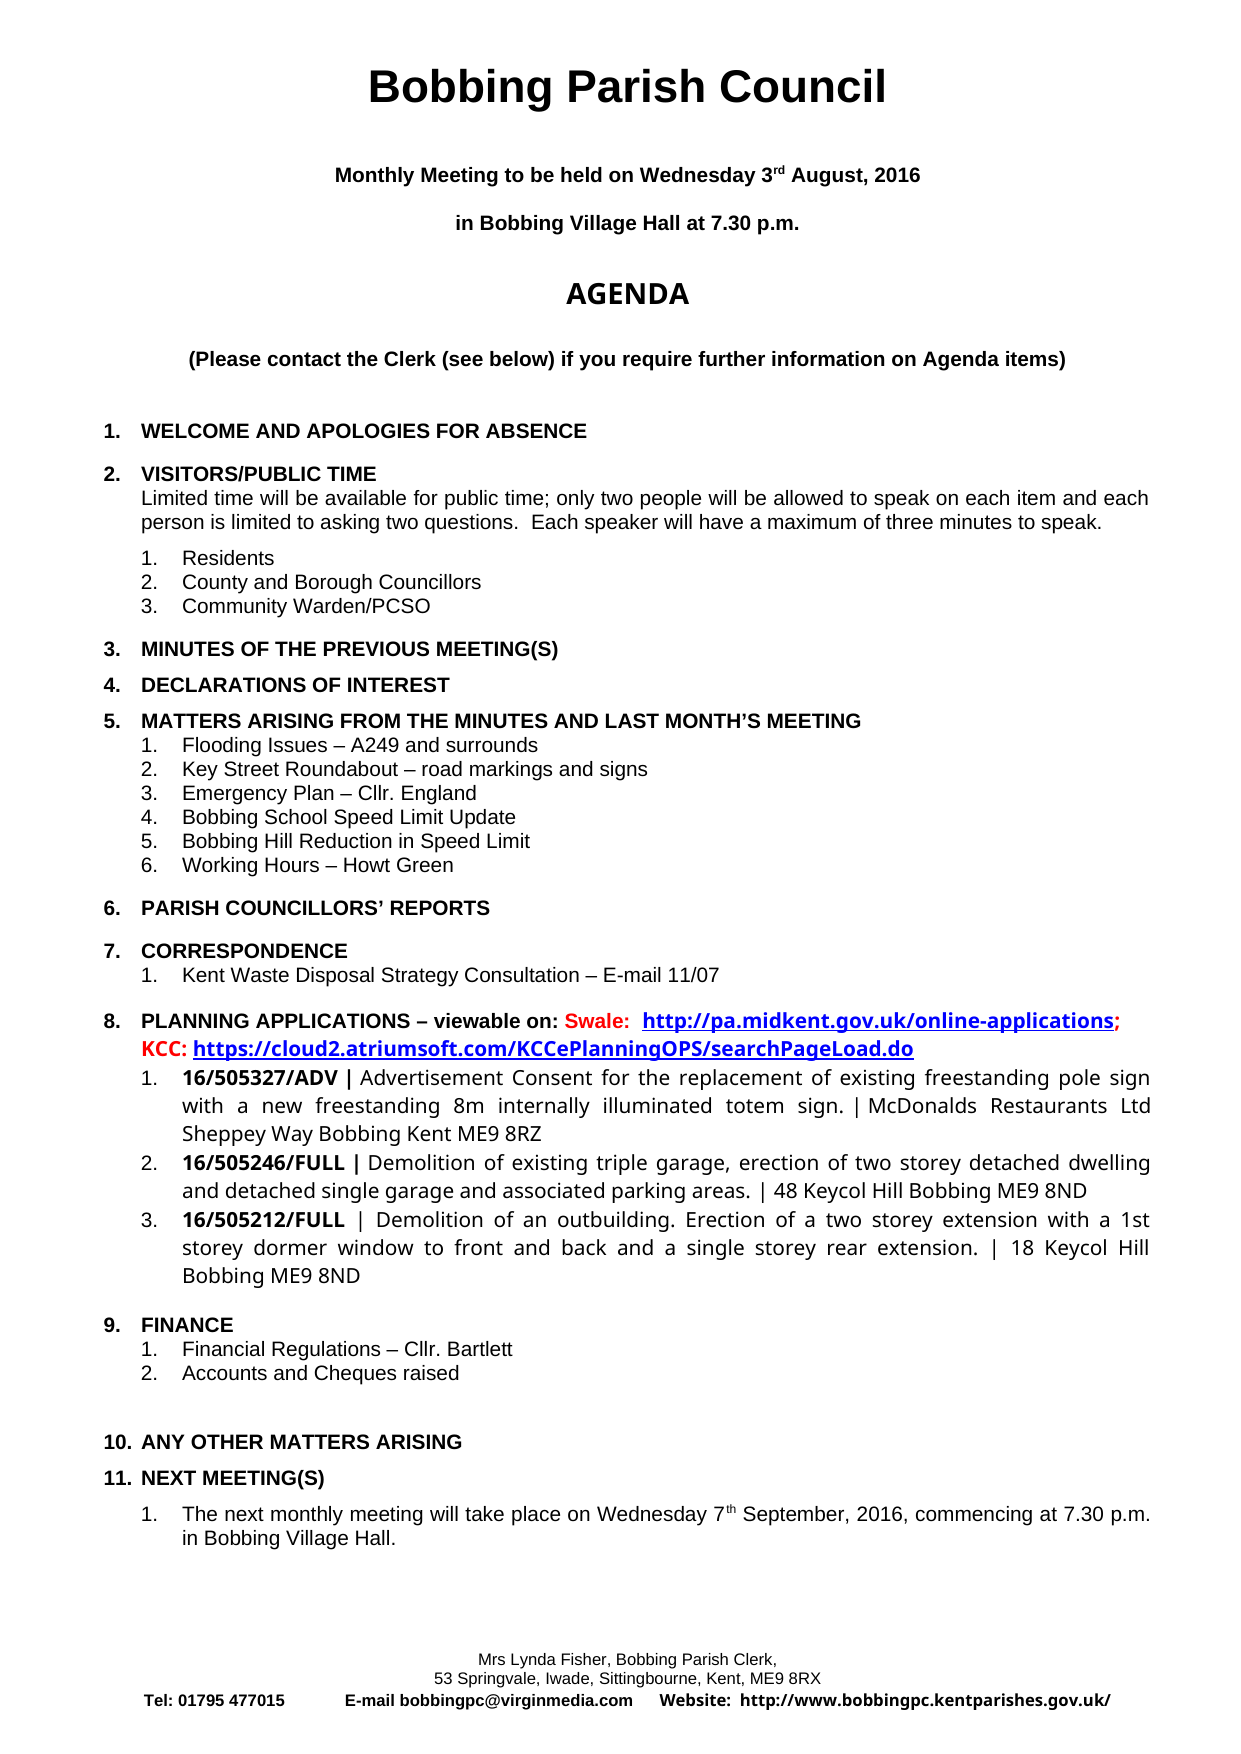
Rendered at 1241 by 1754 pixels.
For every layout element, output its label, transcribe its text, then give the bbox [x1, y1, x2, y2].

title Bobbing School Speed Limit Update [141, 804, 1152, 828]
text (Please contact the Clerk (see below) if you require further information on Agenda items) [103, 347, 1152, 371]
title Limited time will be available for public time; only two people will be allowed to speak on each item and each person is limited to asking two questions. Each speaker will have a maximum of three minutes to speak. [141, 486, 1152, 534]
title DECLARATIONS OF INTEREST [103, 673, 1152, 697]
title Key Street Roundabout – road markings and signs [141, 757, 1152, 781]
title Residents [141, 546, 1152, 570]
title Kent Waste Disposal Strategy Consultation – E-mail 11/07 [141, 963, 1152, 987]
title WELCOME AND APOLOGIES FOR ABSENCE [103, 419, 1152, 443]
title The next monthly meeting will take place on Wednesday 7th September, 2016, commencing at 7.30 p.m. in Bobbing Village Hall. [141, 1502, 1152, 1550]
title Emergency Plan – Cllr. England [141, 781, 1152, 804]
title Flooding Issues – A249 and surrounds [141, 733, 1152, 757]
title PLANNING APPLICATIONS – viewable on: Swale: http://pa.midkent.gov.uk/online-applications; KCC: https://cloud2.atriumsoft.com/KCCePlanningOPS/searchPageLoad.do [103, 1006, 1152, 1063]
title Working Hours – Howt Green [141, 852, 1152, 876]
title 16/505246/FULL | Demolition of existing triple garage, erection of two storey detached dwelling and detached single garage and associated parking areas. | 48 Keycol Hill Bobbing ME9 8ND [141, 1148, 1152, 1205]
title Accounts and Cheques raised [141, 1361, 1152, 1385]
title FINANCE [103, 1313, 1152, 1337]
title Bobbing Hill Reduction in Speed Limit [141, 828, 1152, 852]
title PARISH COUNCILLORS’ REPORTS [103, 896, 1152, 919]
title MATTERS ARISING FROM THE MINUTES AND LAST MONTH’S MEETING [103, 709, 1152, 733]
title in Bobbing Village Hall at 7.30 p.m. [103, 211, 1152, 235]
title AGENDA [103, 273, 1152, 313]
title ANY OTHER MATTERS ARISING [103, 1430, 1152, 1454]
title VISITORS/PUBLIC TIME [103, 462, 1152, 486]
title 16/505327/ADV | Advertisement Consent for the replacement of existing freestanding pole sign with a new freestanding 8m internally illuminated totem sign. | McDonalds Restaurants Ltd Sheppey Way Bobbing Kent ME9 8RZ [141, 1063, 1152, 1148]
title CORRESPONDENCE [103, 939, 1152, 963]
title 16/505212/FULL | Demolition of an outbuilding. Erection of a two storey extension with a 1st storey dormer window to front and back and a single storey rear extension. | 18 Keycol Hill Bobbing ME9 8ND [141, 1205, 1152, 1290]
title Financial Regulations – Cllr. Bartlett [141, 1337, 1152, 1361]
title MINUTES OF THE PREVIOUS MEETING(S) [103, 637, 1152, 661]
title Monthly Meeting to be held on Wednesday 3rd August, 2016 [103, 163, 1152, 187]
title County and Borough Councillors [141, 570, 1152, 594]
title Community Warden/PCSO [141, 594, 1152, 618]
title NEXT MEETING(S) [103, 1466, 1152, 1490]
